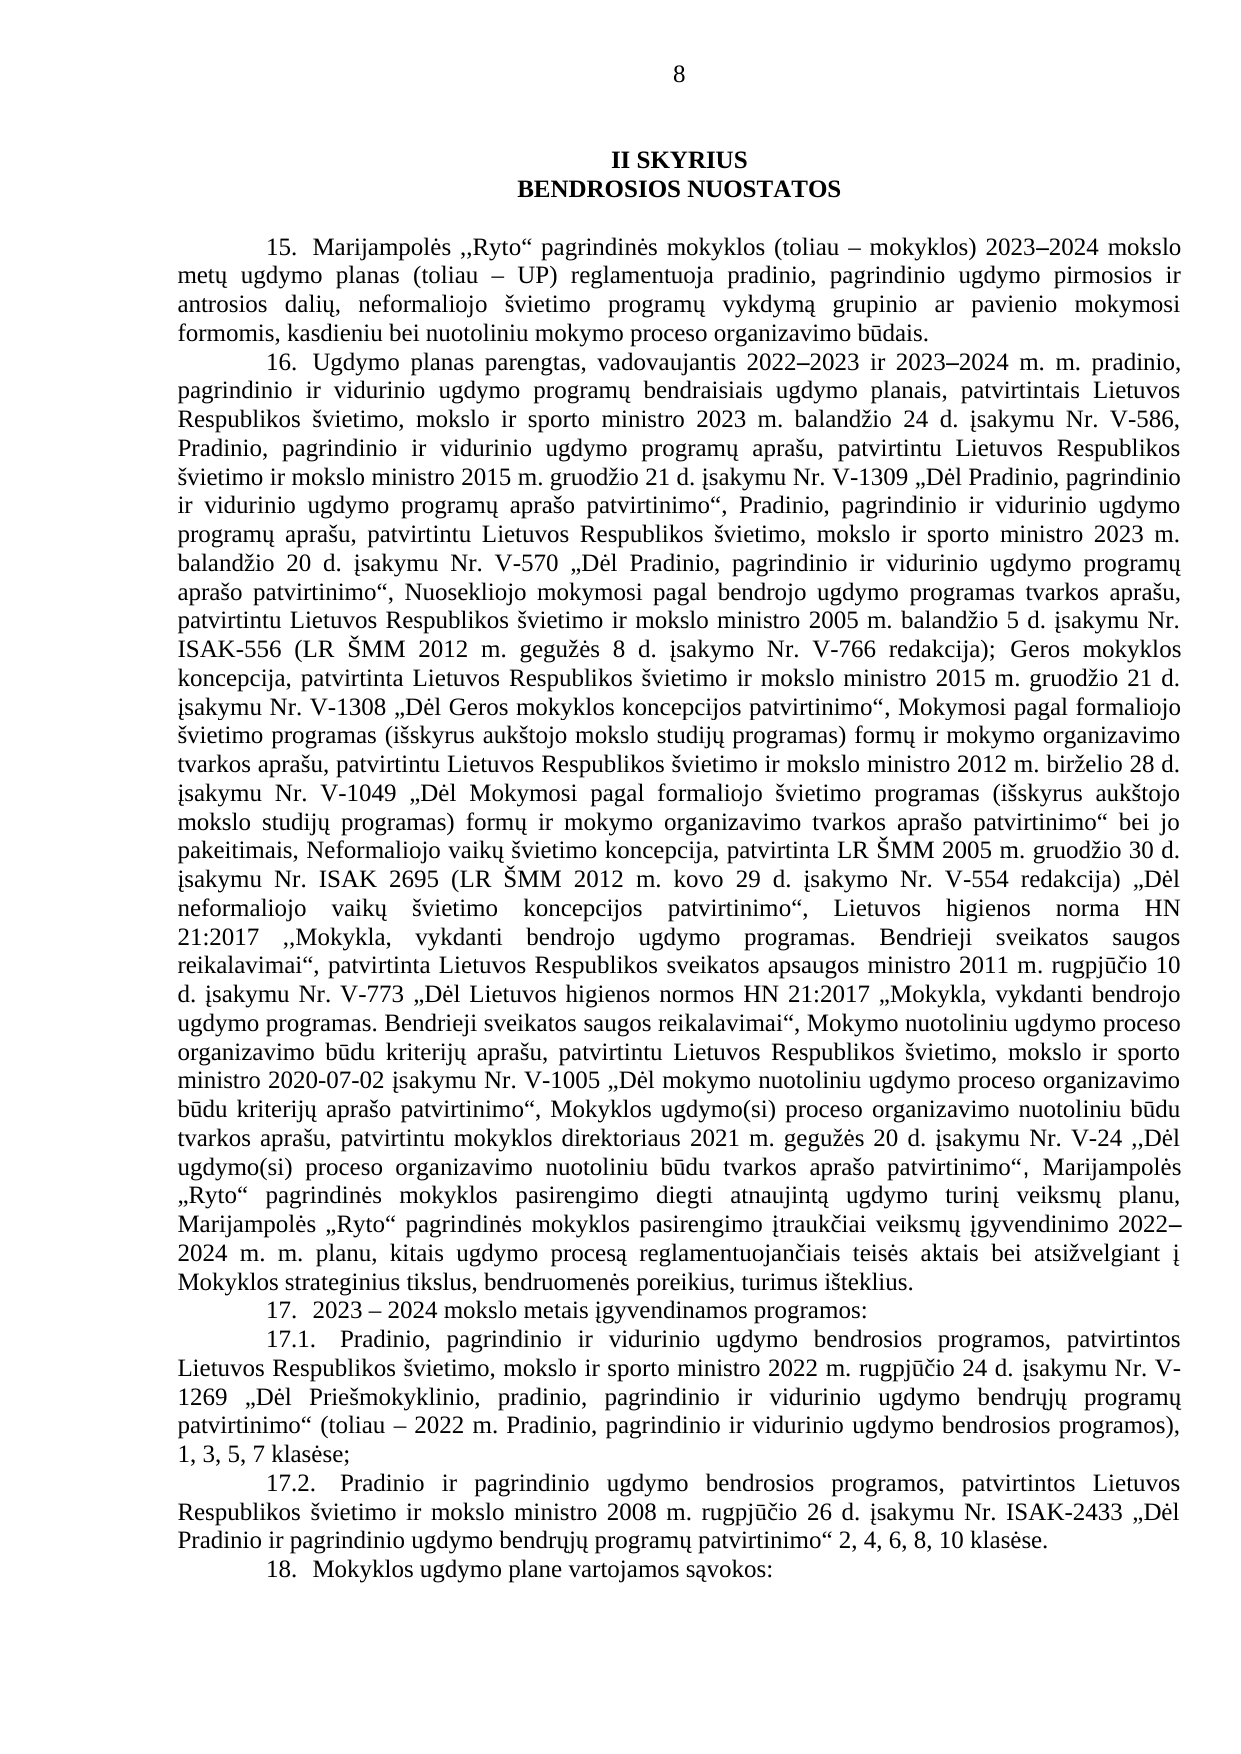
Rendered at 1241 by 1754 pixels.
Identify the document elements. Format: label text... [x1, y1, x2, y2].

list Pradinio ir pagrindinio ugdymo bendrosios programos, patvirtintos Lietuvos Respublikos švietimo ir mokslo ministro 2008 m. rugpjūčio 26 d. įsakymu Nr. ISAK-2433 „Dėl Pradinio ir pagrindinio ugdymo bendrųjų programų patvirtinimo“ 2, 4, 6, 8, 10 klasėse. [177, 1468, 1181, 1554]
subtitle Ugdymo planas parengtas, vadovaujantis 2022–2023 ir 2023–2024 m. m. pradinio, pagrindinio ir vidurinio ugdymo programų bendraisiais ugdymo planais, patvirtintais Lietuvos Respublikos švietimo, mokslo ir sporto ministro 2023 m. balandžio 24 d. įsakymu Nr. V-586, Pradinio, pagrindinio ir vidurinio ugdymo programų aprašu, patvirtintu Lietuvos Respublikos švietimo ir mokslo ministro 2015 m. gruodžio 21 d. įsakymu Nr. V-1309 „Dėl Pradinio, pagrindinio ir vidurinio ugdymo programų aprašo patvirtinimo“, Pradinio, pagrindinio ir vidurinio ugdymo programų aprašu, patvirtintu Lietuvos Respublikos švietimo, mokslo ir sporto ministro 2023 m. balandžio 20 d. įsakymu Nr. V-570 „Dėl Pradinio, pagrindinio ir vidurinio ugdymo programų aprašo patvirtinimo“, Nuosekliojo mokymosi pagal bendrojo ugdymo programas tvarkos aprašu, patvirtintu Lietuvos Respublikos švietimo ir mokslo ministro 2005 m. balandžio 5 d. įsakymu Nr. ISAK-556 (LR ŠMM 2012 m. gegužės 8 d. įsakymo Nr. V-766 redakcija); Geros mokyklos koncepcija, patvirtinta Lietuvos Respublikos švietimo ir mokslo ministro 2015 m. gruodžio 21 d. įsakymu Nr. V-1308 „Dėl Geros mokyklos koncepcijos patvirtinimo“, Mokymosi pagal formaliojo švietimo programas (išskyrus aukštojo mokslo studijų programas) formų ir mokymo organizavimo tvarkos aprašu, patvirtintu Lietuvos Respublikos švietimo ir mokslo ministro 2012 m. birželio 28 d. įsakymu Nr. V-1049 „Dėl Mokymosi pagal formaliojo švietimo programas (išskyrus aukštojo mokslo studijų programas) formų ir mokymo organizavimo tvarkos aprašo patvirtinimo“ bei jo pakeitimais, Neformaliojo vaikų švietimo koncepcija, patvirtinta LR ŠMM 2005 m. gruodžio 30 d. įsakymu Nr. ISAK 2695 (LR ŠMM 2012 m. kovo 29 d. įsakymo Nr. V-554 redakcija) „Dėl neformaliojo vaikų švietimo koncepcijos patvirtinimo“, Lietuvos higienos norma HN 21:2017 ,,Mokykla, vykdanti bendrojo ugdymo programas. Bendrieji sveikatos saugos reikalavimai“, patvirtinta Lietuvos Respublikos sveikatos apsaugos ministro 2011 m. rugpjūčio 10 d. įsakymu Nr. V-773 „Dėl Lietuvos higienos normos HN 21:2017 „Mokykla, vykdanti bendrojo ugdymo programas. Bendrieji sveikatos saugos reikalavimai“, Mokymo nuotoliniu ugdymo proceso organizavimo būdu kriterijų aprašu, patvirtintu Lietuvos Respublikos švietimo, mokslo ir sporto ministro 2020-07-02 įsakymu Nr. V-1005 „Dėl mokymo nuotoliniu ugdymo proceso organizavimo būdu kriterijų aprašo patvirtinimo“, Mokyklos ugdymo(si) proceso organizavimo nuotoliniu būdu tvarkos aprašu, patvirtintu mokyklos direktoriaus 2021 m. gegužės 20 d. įsakymu Nr. V-24 ,,Dėl ugdymo(si) proceso organizavimo nuotoliniu būdu tvarkos aprašo patvirtinimo“, Marijampolės „Ryto“ pagrindinės mokyklos pasirengimo diegti atnaujintą ugdymo turinį veiksmų planu, Marijampolės „Ryto“ pagrindinės mokyklos pasirengimo įtraukčiai veiksmų įgyvendinimo 2022–2024 m. m. planu, kitais ugdymo procesą reglamentuojančiais teisės aktais bei atsižvelgiant į Mokyklos strateginius tikslus, bendruomenės poreikius, turimus išteklius. [177, 835, 1181, 1295]
subtitle Ugdymo planas parengtas, vadovaujantis 2022–2023 ir 2023–2024 m. m. pradinio, pagrindinio ir vidurinio ugdymo programų bendraisiais ugdymo planais, patvirtintais Lietuvos Respublikos švietimo, mokslo ir sporto ministro 2023 m. balandžio 24 d. įsakymu Nr. V-586, Pradinio, pagrindinio ir vidurinio ugdymo programų aprašu, patvirtintu Lietuvos Respublikos švietimo ir mokslo ministro 2015 m. gruodžio 21 d. įsakymu Nr. V-1309 „Dėl Pradinio, pagrindinio ir vidurinio ugdymo programų aprašo patvirtinimo“, Pradinio, pagrindinio ir vidurinio ugdymo programų aprašu, patvirtintu Lietuvos Respublikos švietimo, mokslo ir sporto ministro 2023 m. balandžio 20 d. įsakymu Nr. V-570 „Dėl Pradinio, pagrindinio ir vidurinio ugdymo programų aprašo patvirtinimo“, Nuosekliojo mokymosi pagal bendrojo ugdymo programas tvarkos aprašu, patvirtintu Lietuvos Respublikos švietimo ir mokslo ministro 2005 m. balandžio 5 d. įsakymu Nr. ISAK-556 (LR ŠMM 2012 m. gegužės 8 d. įsakymo Nr. V-766 redakcija); Geros mokyklos koncepcija, patvirtinta Lietuvos Respublikos švietimo ir mokslo ministro 2015 m. gruodžio 21 d. įsakymu Nr. V-1308 „Dėl Geros mokyklos koncepcijos patvirtinimo“, Mokymosi pagal formaliojo švietimo programas (išskyrus aukštojo mokslo studijų programas) formų ir mokymo organizavimo tvarkos aprašu, patvirtintu Lietuvos Respublikos švietimo ir mokslo ministro 2012 m. birželio 28 d. įsakymu Nr. V-1049 „Dėl Mokymosi pagal formaliojo švietimo programas (išskyrus aukštojo mokslo studijų programas) formų ir mokymo organizavimo tvarkos aprašo patvirtinimo“ bei jo pakeitimais, Neformaliojo vaikų švietimo koncepcija, patvirtinta LR ŠMM 2005 m. gruodžio 30 d. įsakymu Nr. ISAK 2695 (LR ŠMM 2012 m. kovo 29 d. įsakymo Nr. V-554 redakcija) „Dėl neformaliojo vaikų švietimo koncepcijos patvirtinimo“, Lietuvos higienos norma HN 21:2017 ,,Mokykla, vykdanti bendrojo ugdymo programas. Bendrieji sveikatos saugos reikalavimai“, patvirtinta Lietuvos Respublikos sveikatos apsaugos ministro 2011 m. rugpjūčio 10 d. įsakymu Nr. V-773 „Dėl Lietuvos higienos normos HN 21:2017 „Mokykla, vykdanti bendrojo ugdymo programas. Bendrieji sveikatos saugos reikalavimai“, Mokymo nuotoliniu ugdymo proceso organizavimo būdu kriterijų aprašu, patvirtintu Lietuvos Respublikos švietimo, mokslo ir sporto ministro 2020-07-02 įsakymu Nr. V-1005 „Dėl mokymo nuotoliniu ugdymo proceso organizavimo būdu kriterijų aprašo patvirtinimo“, Mokyklos ugdymo(si) proceso organizavimo nuotoliniu būdu tvarkos aprašu, patvirtintu mokyklos direktoriaus 2021 m. gegužės 20 d. įsakymu Nr. V-24 ,,Dėl ugdymo(si) proceso organizavimo nuotoliniu būdu tvarkos aprašo patvirtinimo“, Marijampolės „Ryto“ pagrindinės mokyklos pasirengimo diegti atnaujintą ugdymo turinį veiksmų planu, Marijampolės „Ryto“ pagrindinės mokyklos pasirengimo įtraukčiai veiksmų įgyvendinimo 2022–2024 m. m. planu, kitais ugdymo procesą reglamentuojančiais teisės aktais bei atsižvelgiant į Mokyklos strateginius tikslus, bendruomenės poreikius, turimus išteklius. [177, 347, 1181, 720]
list 2023 – 2024 mokslo metais įgyvendinamos programos: [177, 1295, 1181, 1324]
subtitle Marijampolės ,,Ryto“ pagrindinės mokyklos (toliau – mokyklos) 2023–2024 mokslo metų ugdymo planas (toliau – UP) reglamentuoja pradinio, pagrindinio ugdymo pirmosios ir antrosios dalių, neformaliojo švietimo programų vykdymą grupinio ar pavienio mokymosi formomis, kasdieniu bei nuotoliniu mokymo proceso organizavimo būdais. [177, 232, 1181, 347]
list Mokyklos ugdymo plane vartojamos sąvokos: [177, 1554, 1181, 1583]
subtitle BENDROSIOS NUOSTATOS [177, 174, 1181, 203]
text II SKYRIUS [177, 145, 1181, 174]
list Pradinio, pagrindinio ir vidurinio ugdymo bendrosios programos, patvirtintos Lietuvos Respublikos švietimo, mokslo ir sporto ministro 2022 m. rugpjūčio 24 d. įsakymu Nr. V-1269 „Dėl Priešmokyklinio, pradinio, pagrindinio ir vidurinio ugdymo bendrųjų programų patvirtinimo“ (toliau – 2022 m. Pradinio, pagrindinio ir vidurinio ugdymo bendrosios programos), 1, 3, 5, 7 klasėse; [177, 1324, 1181, 1468]
